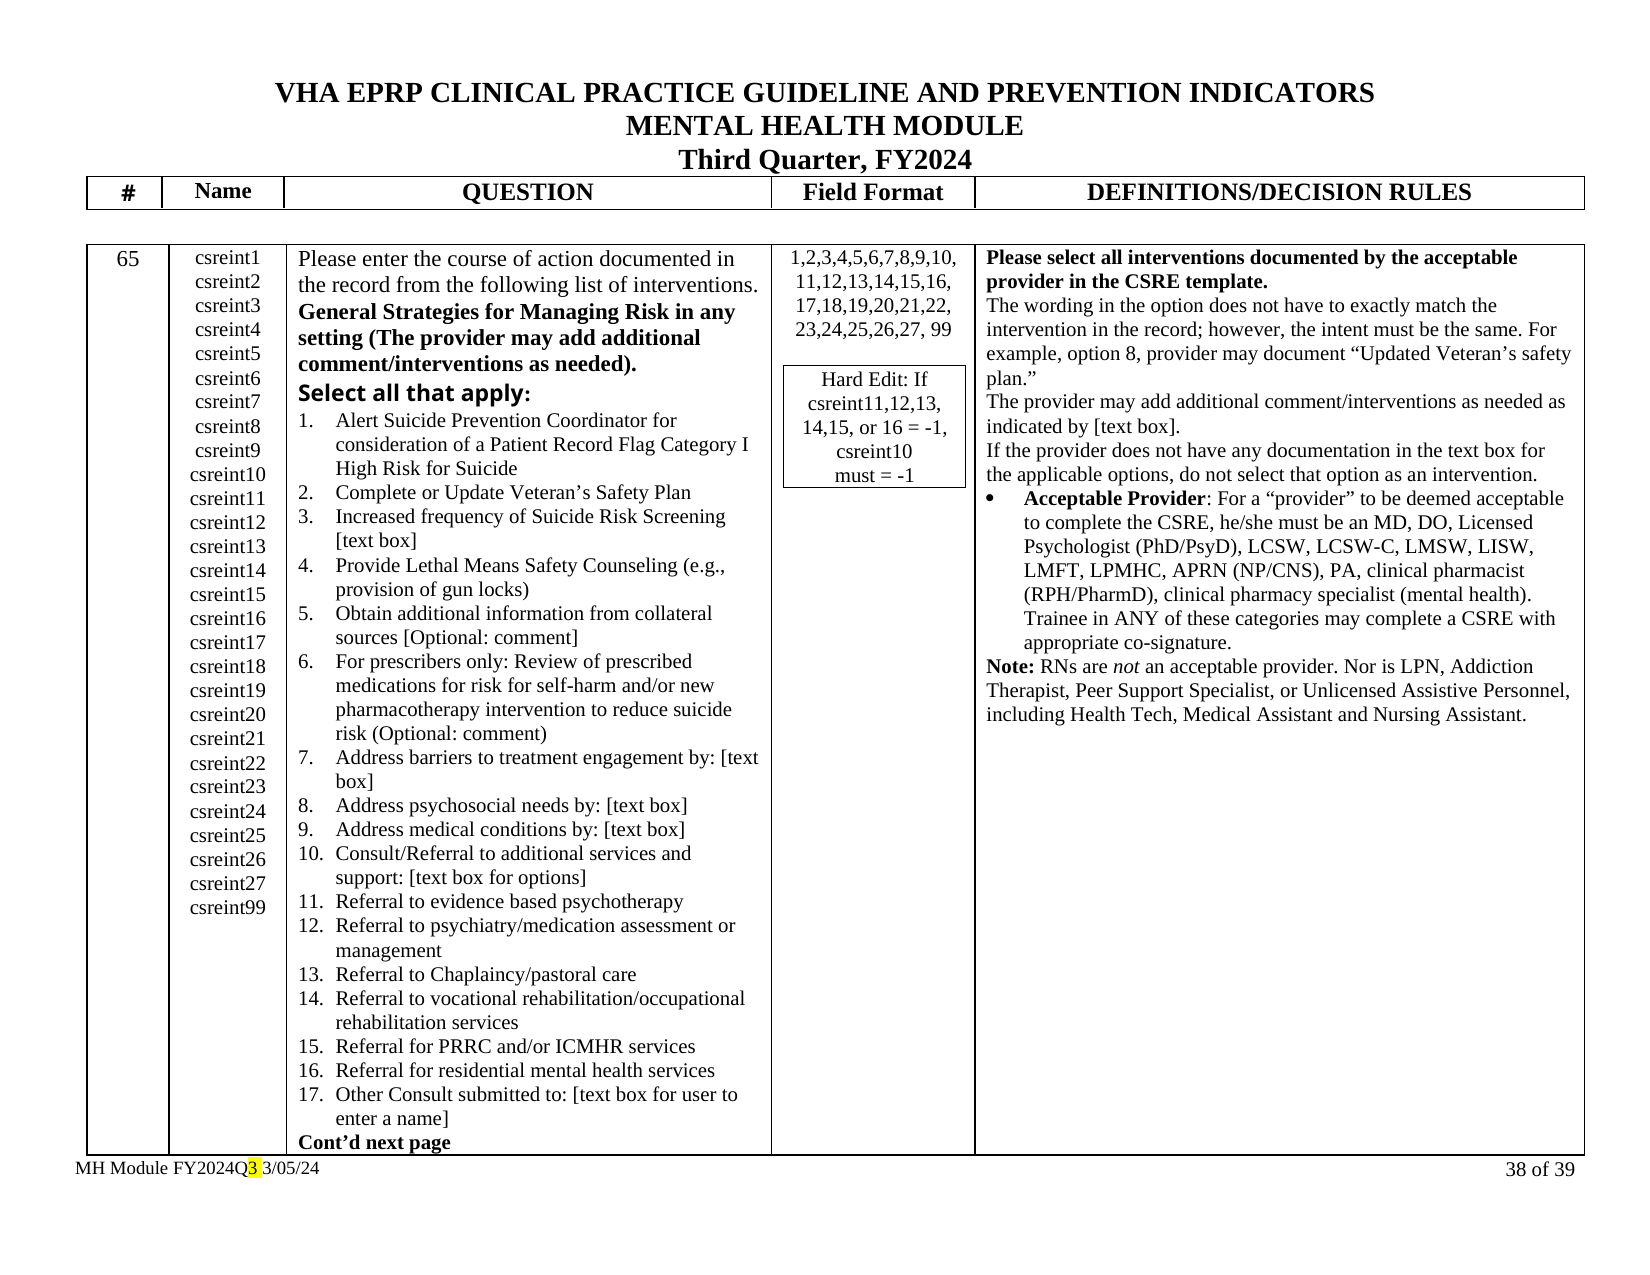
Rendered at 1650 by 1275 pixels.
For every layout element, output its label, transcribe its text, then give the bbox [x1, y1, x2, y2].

table_cell 65 [88, 245, 168, 1154]
table_cell Please enter the course of action documented in the record from the following list of interventions. General Strategies for Managing Risk in any setting (The provider may add additional comment/interventions as needed). Select all that apply: Alert Suicide Prevention Coordinator for consideration of a Patient Record Flag Category I High Risk for Suicide Complete or Update Veteran’s Safety Plan Increased frequency of Suicide Risk Screening [text box] Provide Lethal Means Safety Counseling (e.g., provision of gun locks) Obtain additional information from collateral sources [Optional: comment] For prescribers only: Review of prescribed medications for risk for self-harm and/or new pharmacotherapy intervention to reduce suicide risk (Optional: comment) Address barriers to treatment engagement by: [text box] Address psychosocial needs by: [text box] Address medical conditions by: [text box] Consult/Referral to additional services and support: [text box for options] Referral to evidence based psychotherapy Referral to psychiatry/medication assessment or management Referral to Chaplaincy/pastoral care Referral to vocational rehabilitation/occupational rehabilitation services Referral for PRRC and/or ICMHR services Referral for residential mental health services Other Consult submitted to: [text box for user to enter a name] Cont’d next page [287, 245, 771, 1154]
table_cell Please select all interventions documented by the acceptable provider in the CSRE template. The wording in the option does not have to exactly match the intervention in the record; however, the intent must be the same. For example, option 8, provider may document “Updated Veteran’s safety plan.” The provider may add additional comment/interventions as needed as indicated by [text box]. If the provider does not have any documentation in the text box for the applicable options, do not select that option as an intervention. Acceptable Provider: For a “provider” to be deemed acceptable to complete the CSRE, he/she must be an MD, DO, Licensed Psychologist (PhD/PsyD), LCSW, LCSW-C, LMSW, LISW, LMFT, LPMHC, APRN (NP/CNS), PA, clinical pharmacist (RPH/PharmD), clinical pharmacy specialist (mental health). Trainee in ANY of these categories may complete a CSRE with appropriate co-signature. Note: RNs are not an acceptable provider. Nor is LPN, Addiction Therapist, Peer Support Specialist, or Unlicensed Assistive Personnel, including Health Tech, Medical Assistant and Nursing Assistant. [976, 245, 1584, 1154]
table_cell 1,2,3,4,5,6,7,8,9,10, 11,12,13,14,15,16, 17,18,19,20,21,22, 23,24,25,26,27, 99 [772, 245, 974, 1154]
table_cell csreint1 csreint2 csreint3 csreint4 csreint5 csreint6 csreint7 csreint8 csreint9 csreint10 csreint11 csreint12 csreint13 csreint14 csreint15 csreint16 csreint17 csreint18 csreint19 csreint20 csreint21 csreint22 csreint23 csreint24 csreint25 csreint26 csreint27 csreint99 [170, 245, 286, 1154]
